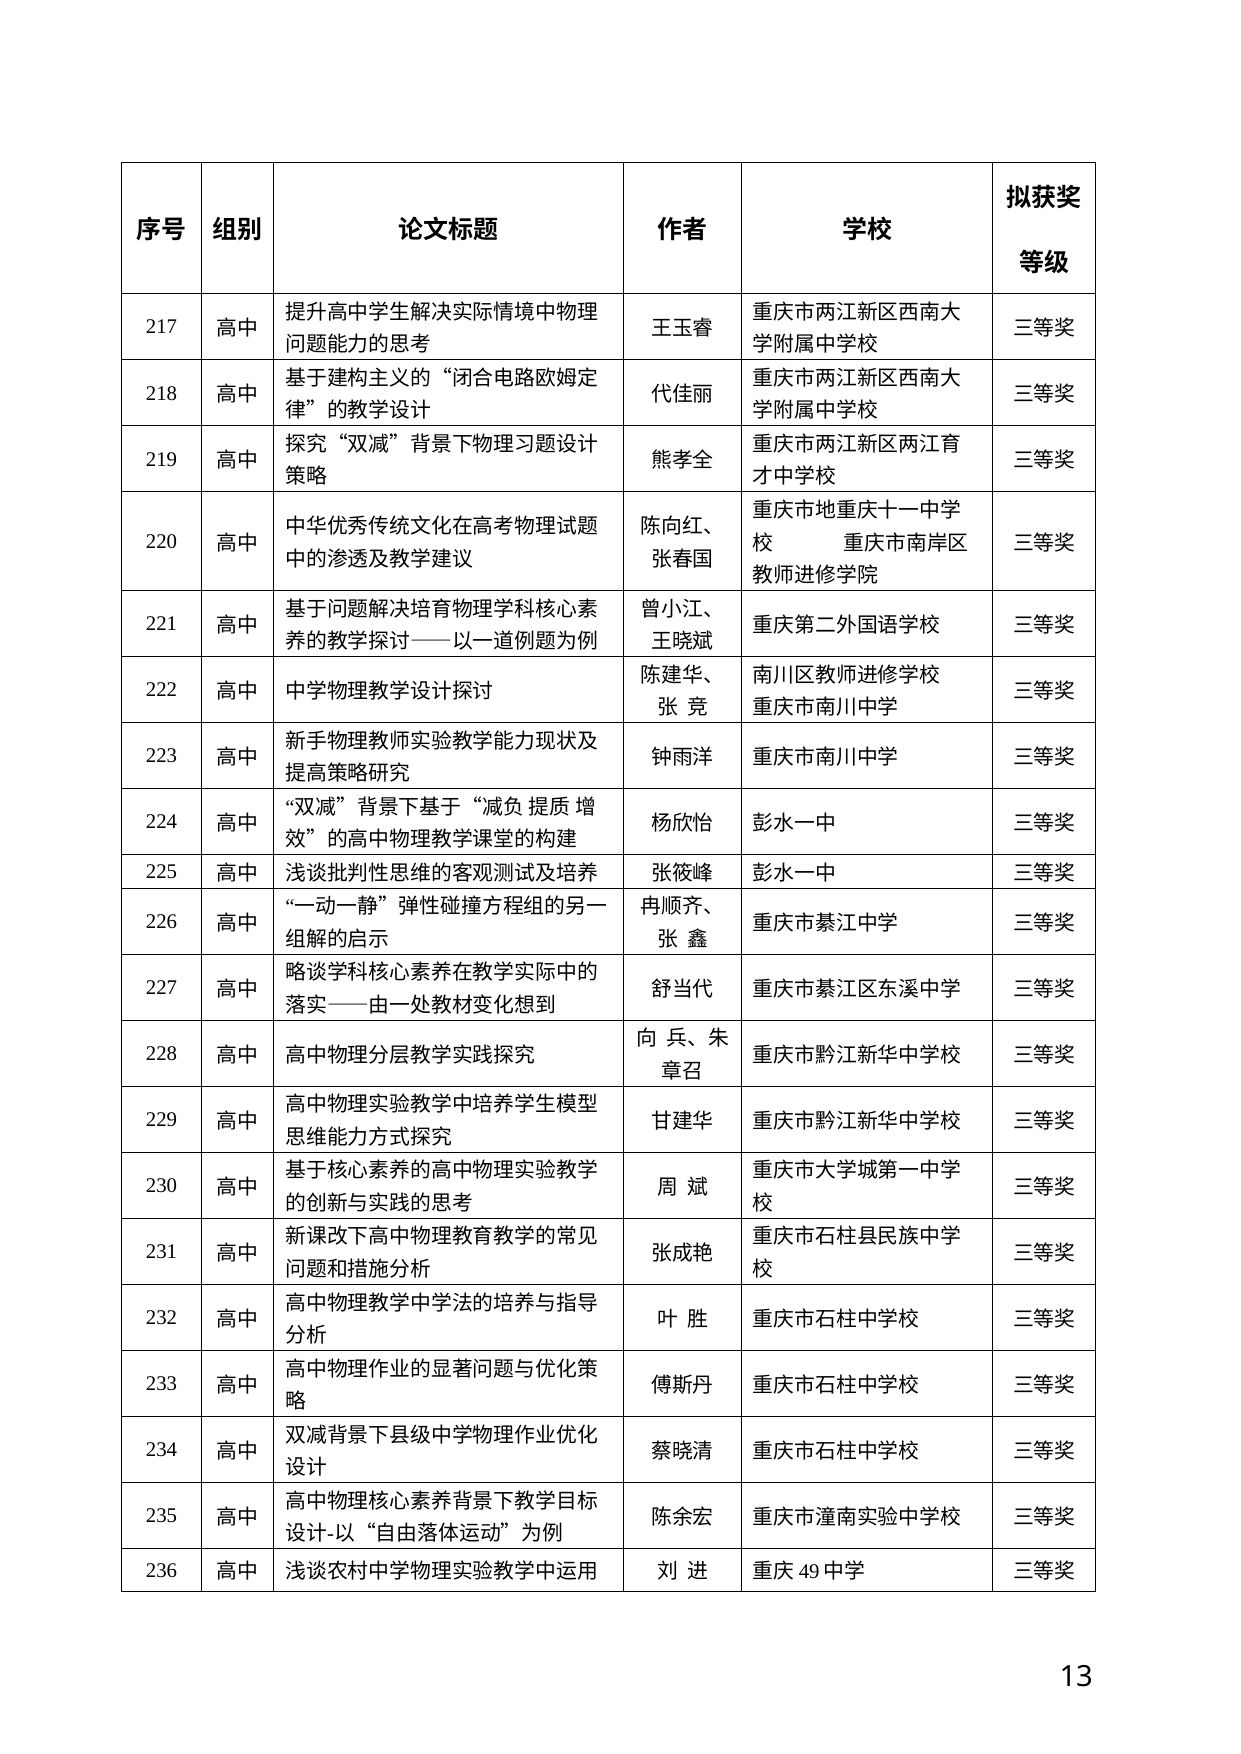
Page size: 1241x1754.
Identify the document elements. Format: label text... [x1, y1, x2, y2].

table_cell 重庆市黔江新华中学校 [742, 1087, 992, 1152]
table_cell 向 兵、朱章召 [624, 1021, 741, 1086]
table_cell 高中 [202, 657, 273, 722]
table_cell 高中 [202, 591, 273, 656]
table_cell 彭水一中 [742, 855, 992, 887]
table_cell 高中 [202, 1153, 273, 1218]
table_cell 重庆市黔江新华中学校 [742, 1021, 992, 1086]
table_cell 刘 进 [624, 1549, 741, 1591]
table_cell 重庆市石柱中学校 [742, 1351, 992, 1416]
table_cell 中华优秀传统文化在高考物理试题中的渗透及教学建议 [274, 492, 623, 590]
table_cell 浅谈农村中学物理实验教学中运用自制教具培养学生科学探究能力 [274, 1549, 623, 1591]
table_cell 231 [122, 1219, 201, 1284]
table_cell 高中 [202, 855, 273, 887]
table_cell 高中 [202, 1285, 273, 1350]
table_cell 高中 [202, 723, 273, 788]
table_cell 225 [122, 855, 201, 887]
table_cell 曾小江、王晓斌 [624, 591, 741, 656]
table_cell 三等奖 [993, 723, 1095, 788]
table_cell 三等奖 [993, 1219, 1095, 1284]
table_cell 中学物理教学设计探讨 [274, 657, 623, 722]
table_cell 236 [122, 1549, 201, 1591]
table_cell 重庆第二外国语学校 [742, 591, 992, 656]
table_cell 探究“双减”背景下物理习题设计策略 [274, 426, 623, 491]
table_cell 重庆49中学 [742, 1549, 992, 1591]
table_cell 高中 [202, 889, 273, 953]
table_cell 高中 [202, 1417, 273, 1482]
table_cell 陈向红、张春国 [624, 492, 741, 590]
table_cell 228 [122, 1021, 201, 1086]
table_cell 三等奖 [993, 955, 1095, 1019]
table_cell 227 [122, 955, 201, 1019]
table_cell 王玉睿 [624, 294, 741, 359]
table_cell 三等奖 [993, 426, 1095, 491]
table_cell 周 斌 [624, 1153, 741, 1218]
table_cell 三等奖 [993, 492, 1095, 590]
table_cell 三等奖 [993, 1087, 1095, 1152]
table_cell 重庆市石柱中学校 [742, 1285, 992, 1350]
table_cell 傅斯丹 [624, 1351, 741, 1416]
table_cell 舒当代 [624, 955, 741, 1019]
table_cell 222 [122, 657, 201, 722]
table_cell 高中 [202, 1219, 273, 1284]
table_cell 三等奖 [993, 360, 1095, 425]
table_cell 重庆市石柱中学校 [742, 1417, 992, 1482]
table_cell 重庆市綦江区东溪中学 [742, 955, 992, 1019]
table_cell 219 [122, 426, 201, 491]
table_cell 甘建华 [624, 1087, 741, 1152]
table_cell 张筱峰 [624, 855, 741, 887]
table_cell 高中 [202, 1087, 273, 1152]
table_cell 220 [122, 492, 201, 590]
table_cell 重庆市綦江中学 [742, 889, 992, 953]
table_cell 三等奖 [993, 789, 1095, 854]
table_cell 重庆市地重庆十一中学校 重庆市南岸区教师进修学院 [742, 492, 992, 590]
table_cell 熊孝全 [624, 426, 741, 491]
table_cell 三等奖 [993, 855, 1095, 887]
table_cell 冉顺齐、张 鑫 [624, 889, 741, 953]
table_cell 三等奖 [993, 1417, 1095, 1482]
table_header 作者 [624, 163, 741, 293]
table_cell 高中 [202, 1483, 273, 1548]
table_cell 杨欣怡 [624, 789, 741, 854]
table_cell 蔡晓清 [624, 1417, 741, 1482]
table_cell 双减背景下县级中学物理作业优化设计 [274, 1417, 623, 1482]
table_cell 229 [122, 1087, 201, 1152]
table_header 论文标题 [274, 163, 623, 293]
table_cell “一动一静”弹性碰撞方程组的另一组解的启示 [274, 889, 623, 953]
table_cell 浅谈批判性思维的客观测试及培养 [274, 855, 623, 887]
table_cell 226 [122, 889, 201, 953]
table_cell 提升高中学生解决实际情境中物理问题能力的思考 [274, 294, 623, 359]
table_cell 三等奖 [993, 1549, 1095, 1591]
table_cell 陈余宏 [624, 1483, 741, 1548]
table_cell 代佳丽 [624, 360, 741, 425]
table_cell 高中 [202, 1549, 273, 1591]
table_cell 陈建华、张 竞 [624, 657, 741, 722]
table_cell 略谈学科核心素养在教学实际中的落实——由一处教材变化想到 [274, 955, 623, 1019]
table_header 组别 [202, 163, 273, 293]
table_cell “双减”背景下基于“减负 提质 增效”的高中物理教学课堂的构建 [274, 789, 623, 854]
table_cell 张成艳 [624, 1219, 741, 1284]
table_cell 224 [122, 789, 201, 854]
table_cell 三等奖 [993, 1483, 1095, 1548]
table_cell 高中 [202, 789, 273, 854]
table_cell 重庆市两江新区西南大学附属中学校 [742, 360, 992, 425]
table_cell 新课改下高中物理教育教学的常见问题和措施分析 [274, 1219, 623, 1284]
table_cell 223 [122, 723, 201, 788]
table_cell 重庆市两江新区两江育才中学校 [742, 426, 992, 491]
table_cell 彭水一中 [742, 789, 992, 854]
table_cell 高中物理教学中学法的培养与指导分析 [274, 1285, 623, 1350]
table_cell 基于建构主义的“闭合电路欧姆定律”的教学设计 [274, 360, 623, 425]
table_cell 三等奖 [993, 591, 1095, 656]
table_cell 重庆市潼南实验中学校 [742, 1483, 992, 1548]
table_cell 三等奖 [993, 889, 1095, 953]
table_cell 高中 [202, 294, 273, 359]
table_cell 233 [122, 1351, 201, 1416]
table_cell 高中 [202, 1021, 273, 1086]
table_cell 三等奖 [993, 1153, 1095, 1218]
table_cell 高中物理作业的显著问题与优化策略 [274, 1351, 623, 1416]
table_cell 重庆市大学城第一中学校 [742, 1153, 992, 1218]
table_cell 218 [122, 360, 201, 425]
table_cell 重庆市南川中学 [742, 723, 992, 788]
table_cell 南川区教师进修学校 重庆市南川中学 [742, 657, 992, 722]
table_cell 三等奖 [993, 294, 1095, 359]
table_cell 钟雨洋 [624, 723, 741, 788]
table_header 学校 [742, 163, 992, 293]
table_cell 重庆市两江新区西南大学附属中学校 [742, 294, 992, 359]
table_cell 基于核心素养的高中物理实验教学的创新与实践的思考 [274, 1153, 623, 1218]
table_cell 三等奖 [993, 657, 1095, 722]
table_header 序号 [122, 163, 201, 293]
table_cell 重庆市石柱县民族中学校 [742, 1219, 992, 1284]
table_cell 221 [122, 591, 201, 656]
table_cell 三等奖 [993, 1021, 1095, 1086]
table_header 拟获奖 等级 [993, 163, 1095, 293]
table_cell 217 [122, 294, 201, 359]
table_cell 高中物理实验教学中培养学生模型思维能力方式探究 [274, 1087, 623, 1152]
table_cell 新手物理教师实验教学能力现状及提高策略研究 [274, 723, 623, 788]
table_cell 三等奖 [993, 1285, 1095, 1350]
table_cell 高中 [202, 492, 273, 590]
table_cell 高中 [202, 1351, 273, 1416]
table_cell 基于问题解决培育物理学科核心素养的教学探讨——以一道例题为例 [274, 591, 623, 656]
table_cell 高中 [202, 426, 273, 491]
table_cell 高中 [202, 955, 273, 1019]
table_cell 高中物理核心素养背景下教学目标设计-以“自由落体运动”为例 [274, 1483, 623, 1548]
table_cell 高中 [202, 360, 273, 425]
table_cell 230 [122, 1153, 201, 1218]
table_cell 232 [122, 1285, 201, 1350]
table_cell 高中物理分层教学实践探究 [274, 1021, 623, 1086]
table_cell 234 [122, 1417, 201, 1482]
table_cell 叶 胜 [624, 1285, 741, 1350]
table_cell 235 [122, 1483, 201, 1548]
table_cell 三等奖 [993, 1351, 1095, 1416]
